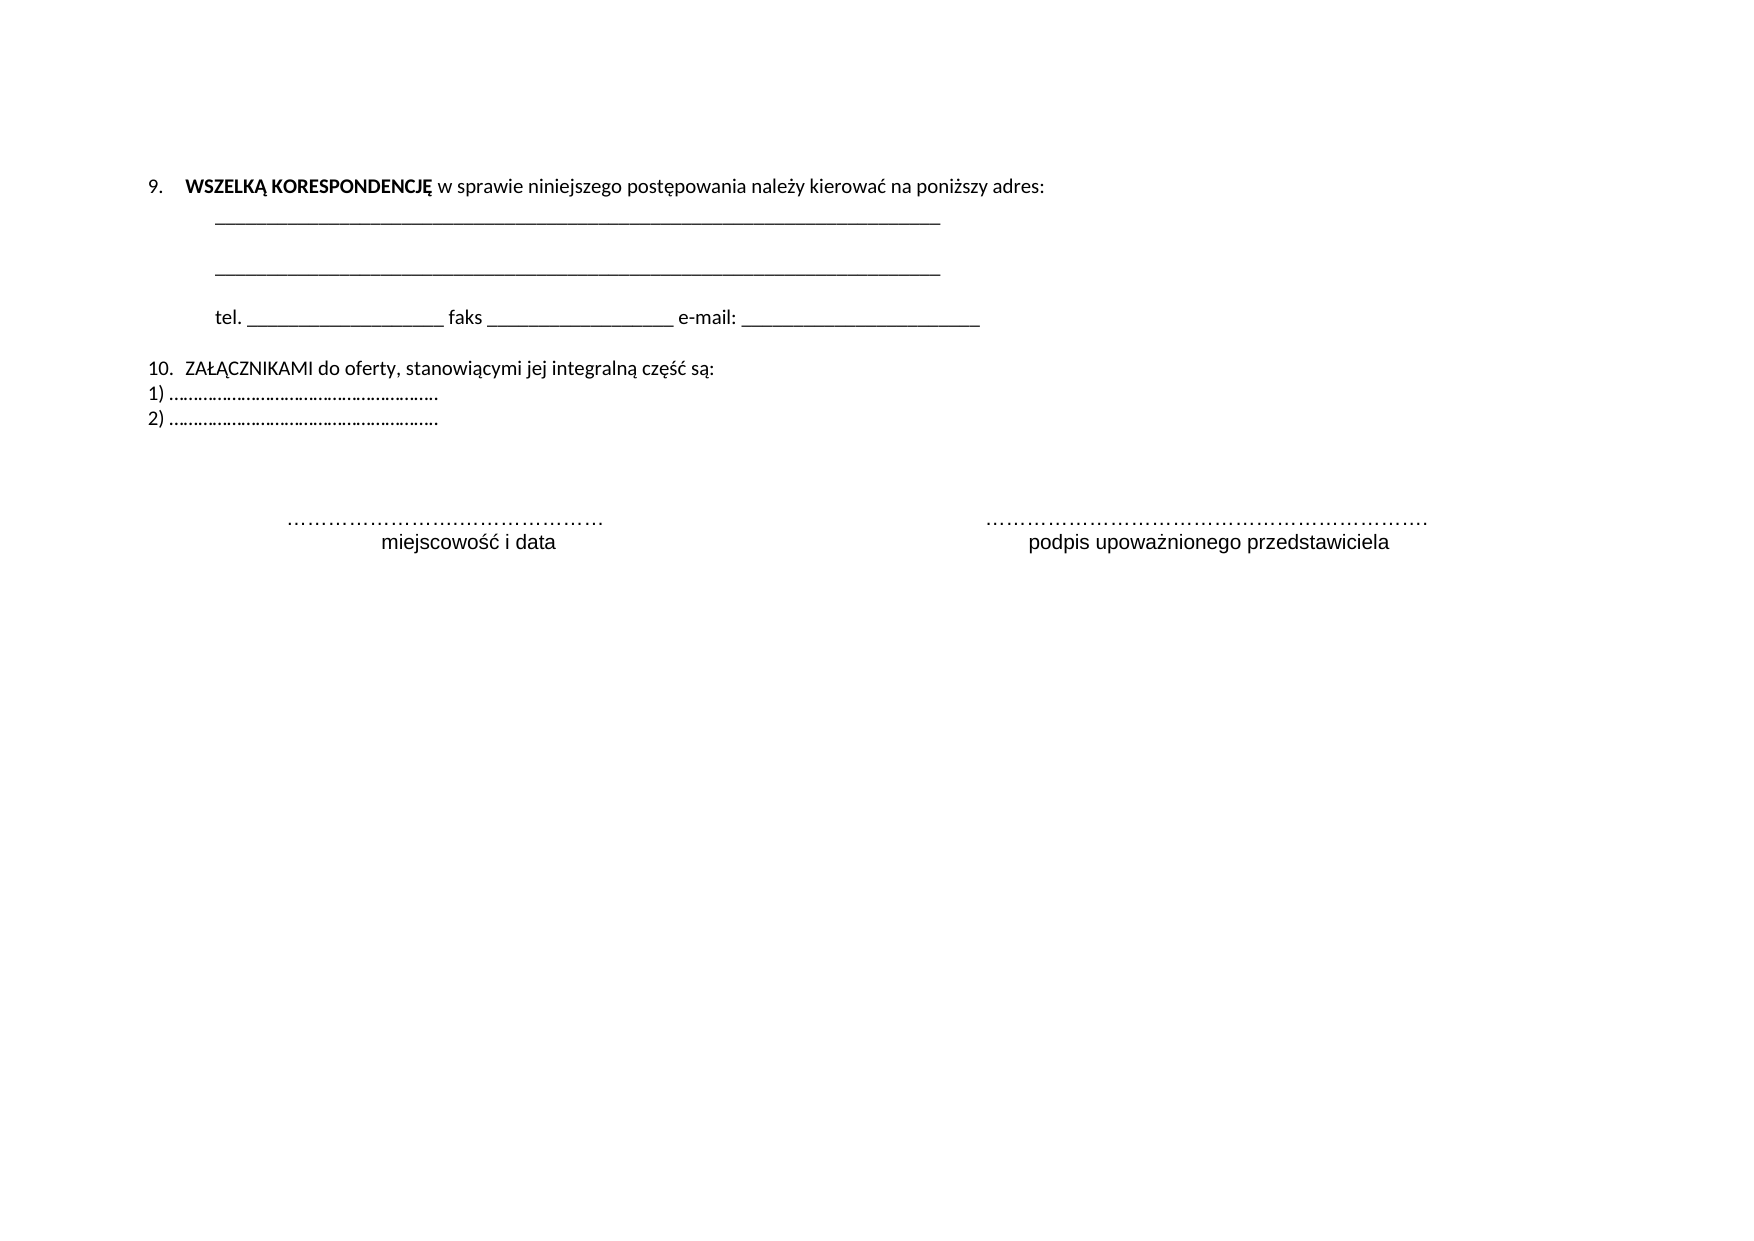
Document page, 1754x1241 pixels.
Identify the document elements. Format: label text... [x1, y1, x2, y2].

text 2) ……………………………………………….. [148, 406, 1606, 431]
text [148, 202, 1606, 228]
text …………………….………………… ………………………………………………………. [164, 506, 1606, 530]
list WSZELKĄ KORESPONDENCJĘ w sprawie niniejszego postępowania należy kierować na poniższy adres: [148, 173, 1606, 198]
text 1) ……………………………………………….. [148, 380, 1606, 406]
text miejscowość i data podpis upoważnionego przedstawiciela [164, 530, 1606, 554]
text tel. ___________________ faks __________________ e-mail: _______________________ [148, 304, 1606, 329]
list ZAŁĄCZNIKAMI do oferty, stanowiącymi jej integralną część są: [148, 355, 1606, 380]
text ______________________________________________________________________ [148, 253, 1606, 278]
